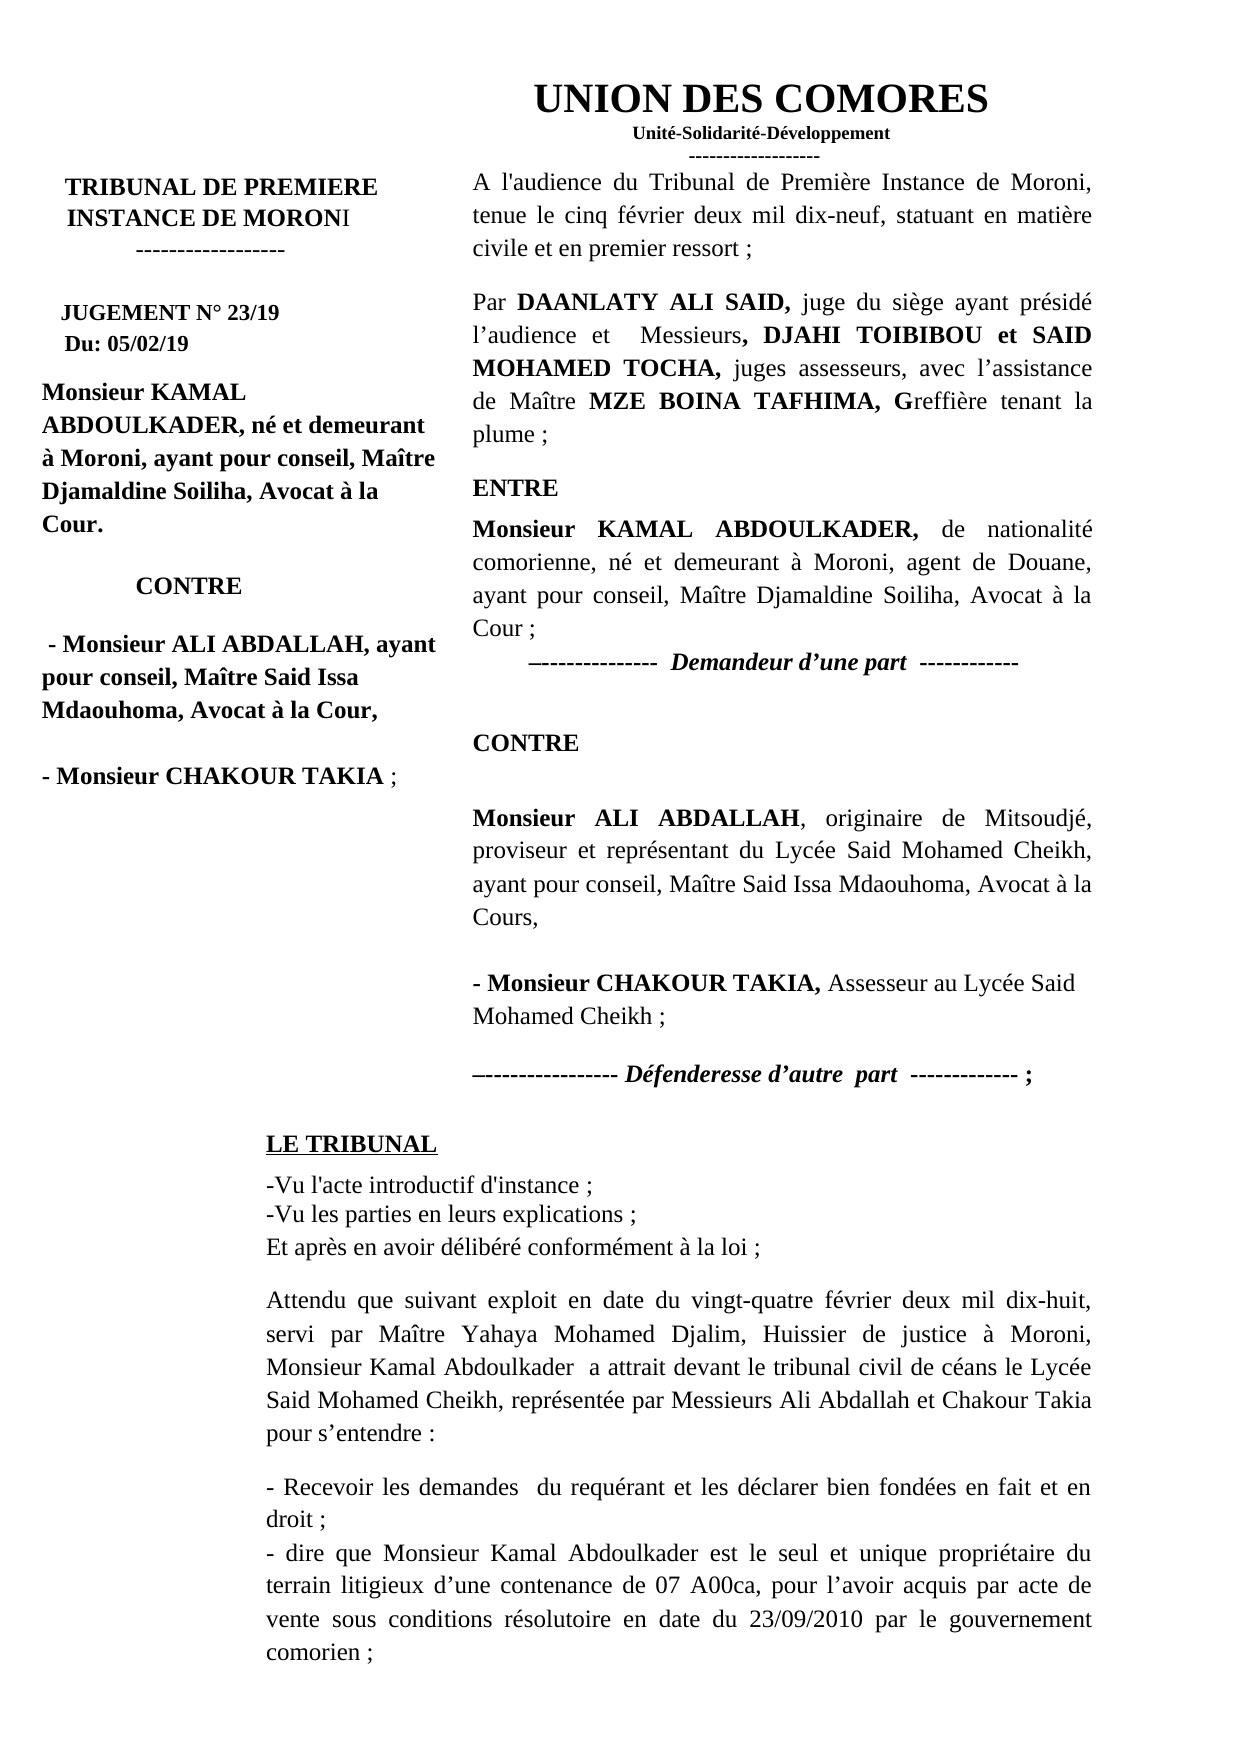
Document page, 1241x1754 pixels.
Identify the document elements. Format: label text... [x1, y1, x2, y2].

text LE TRIBUNAL [266, 1129, 1093, 1157]
text A l'audience du Tribunal de Première Instance de Moroni, tenue le cinq février deux mil dix-neuf, statuant en matière civile et en premier ressort ; [472, 167, 1093, 262]
text -Vu les parties en leurs explications ; [266, 1199, 1093, 1227]
text - dire que Monsieur Kamal Abdoulkader est le seul et unique propriétaire du terrain litigieux d’une contenance de 07 A00ca, pour l’avoir acquis par acte de vente sous conditions résolutoire en date du 23/09/2010 par le gouvernement comorien ; [266, 1538, 1093, 1665]
text Attendu que suivant exploit en date du vingt-quatre février deux mil dix-huit, servi par Maître Yahaya Mohamed Djalim, Huissier de justice à Moroni, Monsieur Kamal Abdoulkader a attrait devant le tribunal civil de céans le Lycée Said Mohamed Cheikh, représentée par Messieurs Ali Abdallah et Chakour Takia pour s’entendre : [266, 1286, 1093, 1446]
text ------------------- [449, 143, 1093, 167]
text Unité-Solidarité-Développement [449, 122, 1093, 143]
text CONTRE [472, 728, 1093, 757]
text –-------------- Demandeur d’une part ------------ [472, 647, 1093, 675]
text -Vu l'acte introductif d'instance ; [266, 1170, 1093, 1199]
text - Recevoir les demandes du requérant et les déclarer bien fondées en fait et en droit ; [266, 1472, 1093, 1533]
text Par DAANLATY ALI SAID, juge du siège ayant présidé l’audience et Messieurs, DJAHI TOIBIBOU et SAID MOHAMED TOCHA, juges assesseurs, avec l’assistance de Maître MZE BOINA TAFHIMA, Greffière tenant la plume ; [472, 287, 1093, 448]
text UNION DES COMORES [148, 74, 1093, 122]
text ENTRE [472, 473, 1093, 502]
text - Monsieur CHAKOUR TAKIA, Assesseur au Lycée Said Mohamed Cheikh ; [472, 968, 1093, 1029]
text Monsieur ALI ABDALLAH, originaire de Mitsoudjé, proviseur et représentant du Lycée Said Mohamed Cheikh, ayant pour conseil, Maître Said Issa Mdaouhoma, Avocat à la Cours, [472, 803, 1093, 930]
text Monsieur KAMAL ABDOULKADER, de nationalité comorienne, né et demeurant à Moroni, agent de Douane, ayant pour conseil, Maître Djamaldine Soiliha, Avocat à la Cour ; [472, 514, 1093, 642]
text –---------------- Défenderesse d’autre part ------------- ; [472, 1059, 1093, 1087]
text Et après en avoir délibéré conformément à la loi ; [266, 1232, 1093, 1261]
